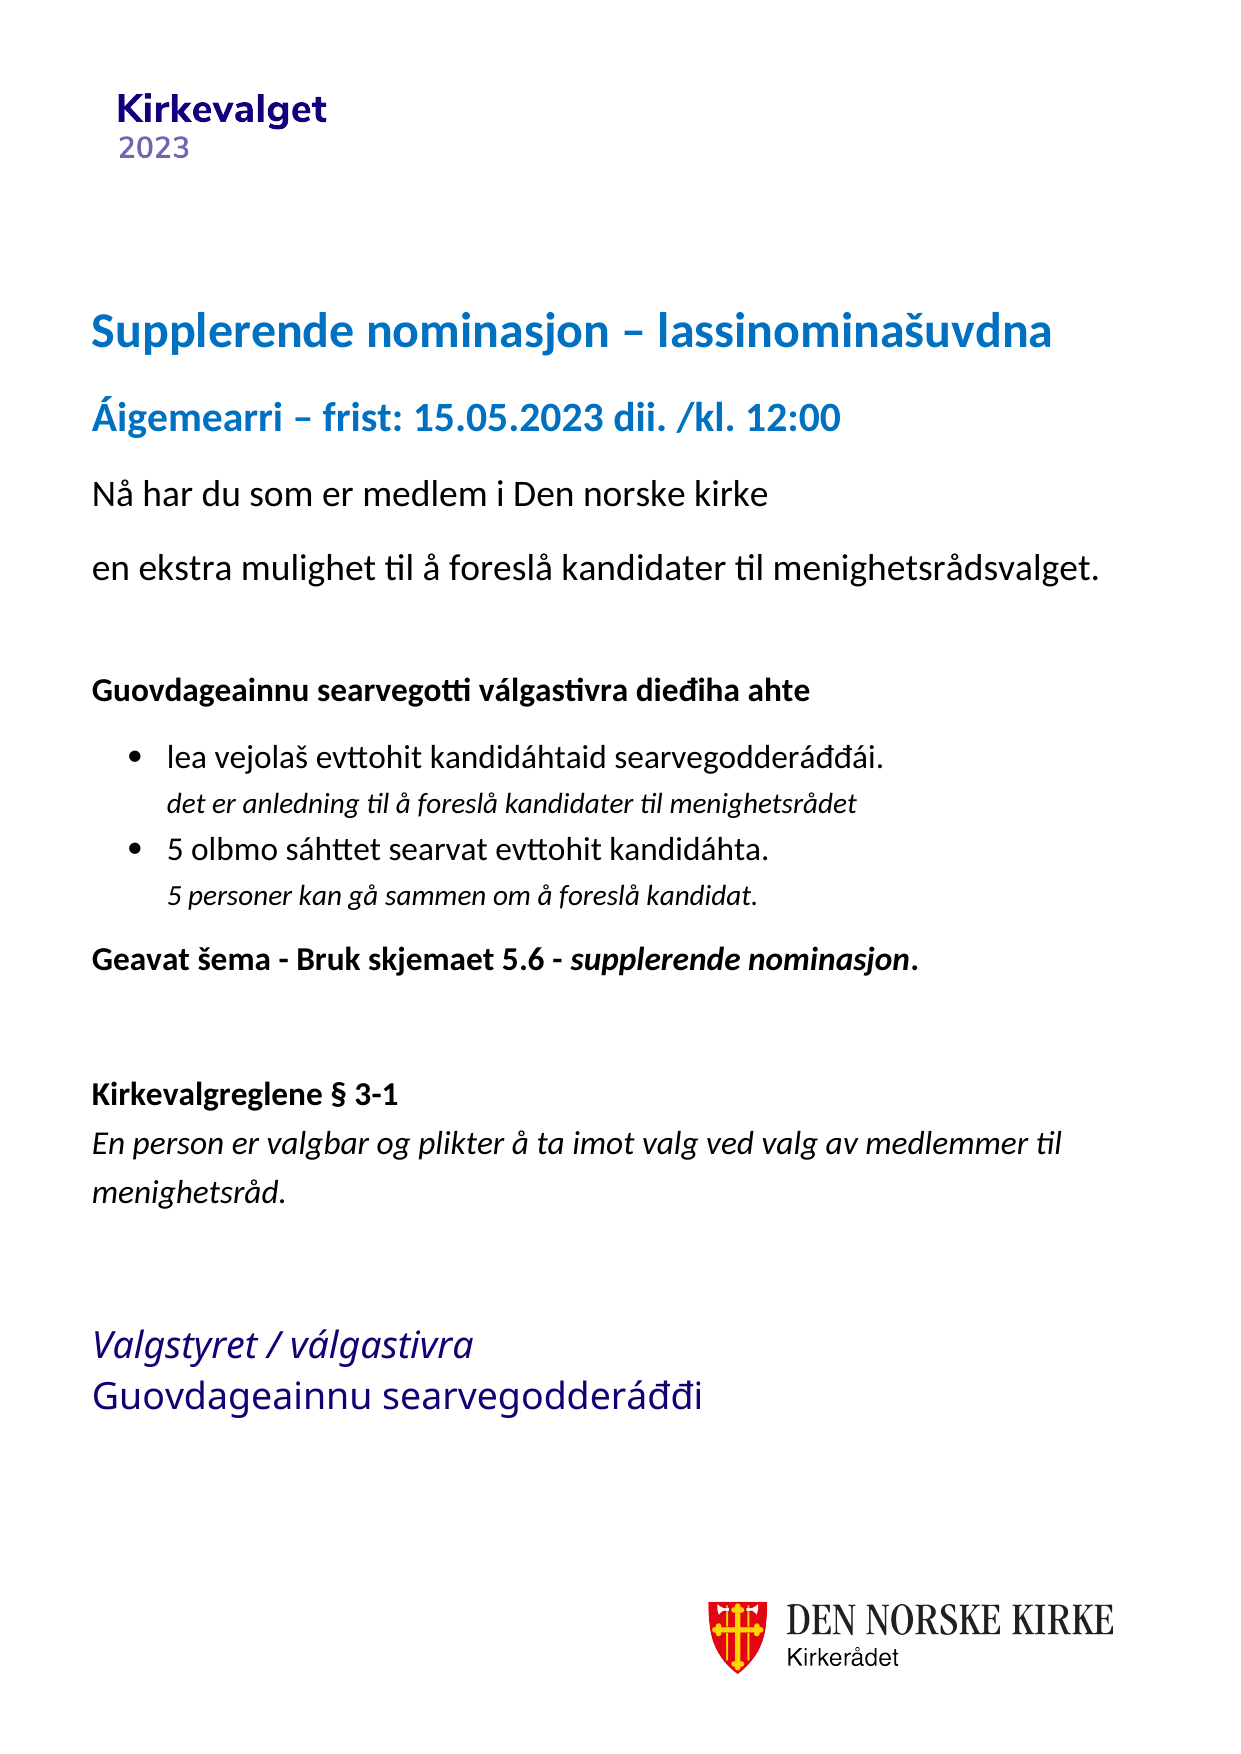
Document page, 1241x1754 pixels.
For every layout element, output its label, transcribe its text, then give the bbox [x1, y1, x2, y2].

text Áigemearri – frist: 15.05.2023 dii. /kl. 12:00 [92, 391, 1122, 442]
list det er anledning til å foreslå kandidater til menighetsrådet [167, 785, 1122, 821]
text Guovdageainnu searvegotti válgastivra dieđiha ahte [92, 669, 1122, 709]
subtitle Valgstyret / válgastivra [92, 1318, 1122, 1369]
list lea vejolaš evttohit kandidáhtaid searvegodderáđđái. [129, 736, 1122, 777]
text Geavat šema - Bruk skjemaet 5.6 - supplerende nominasjon. [92, 938, 1122, 979]
list 5 olbmo sáhttet searvat evttohit kandidáhta. [129, 828, 1122, 868]
text en ekstra mulighet til å foreslå kandidater til menighetsrådsvalget. [92, 544, 1137, 590]
subtitle Guovdageainnu searvegodderáđđi [92, 1369, 1122, 1420]
picture [91, 75, 368, 172]
picture [667, 1592, 1123, 1679]
text Supplerende nominasjon – lassinominašuvdna [92, 299, 1122, 360]
list 5 personer kan gå sammen om å foreslå kandidat. [167, 877, 1122, 912]
text Nå har du som er medlem i Den norske kirke [92, 470, 1122, 516]
text Kirkevalgreglene § 3-1 En person er valgbar og plikter å ta imot valg ved valg av medlemmer til menighetsråd. [92, 1073, 1122, 1212]
